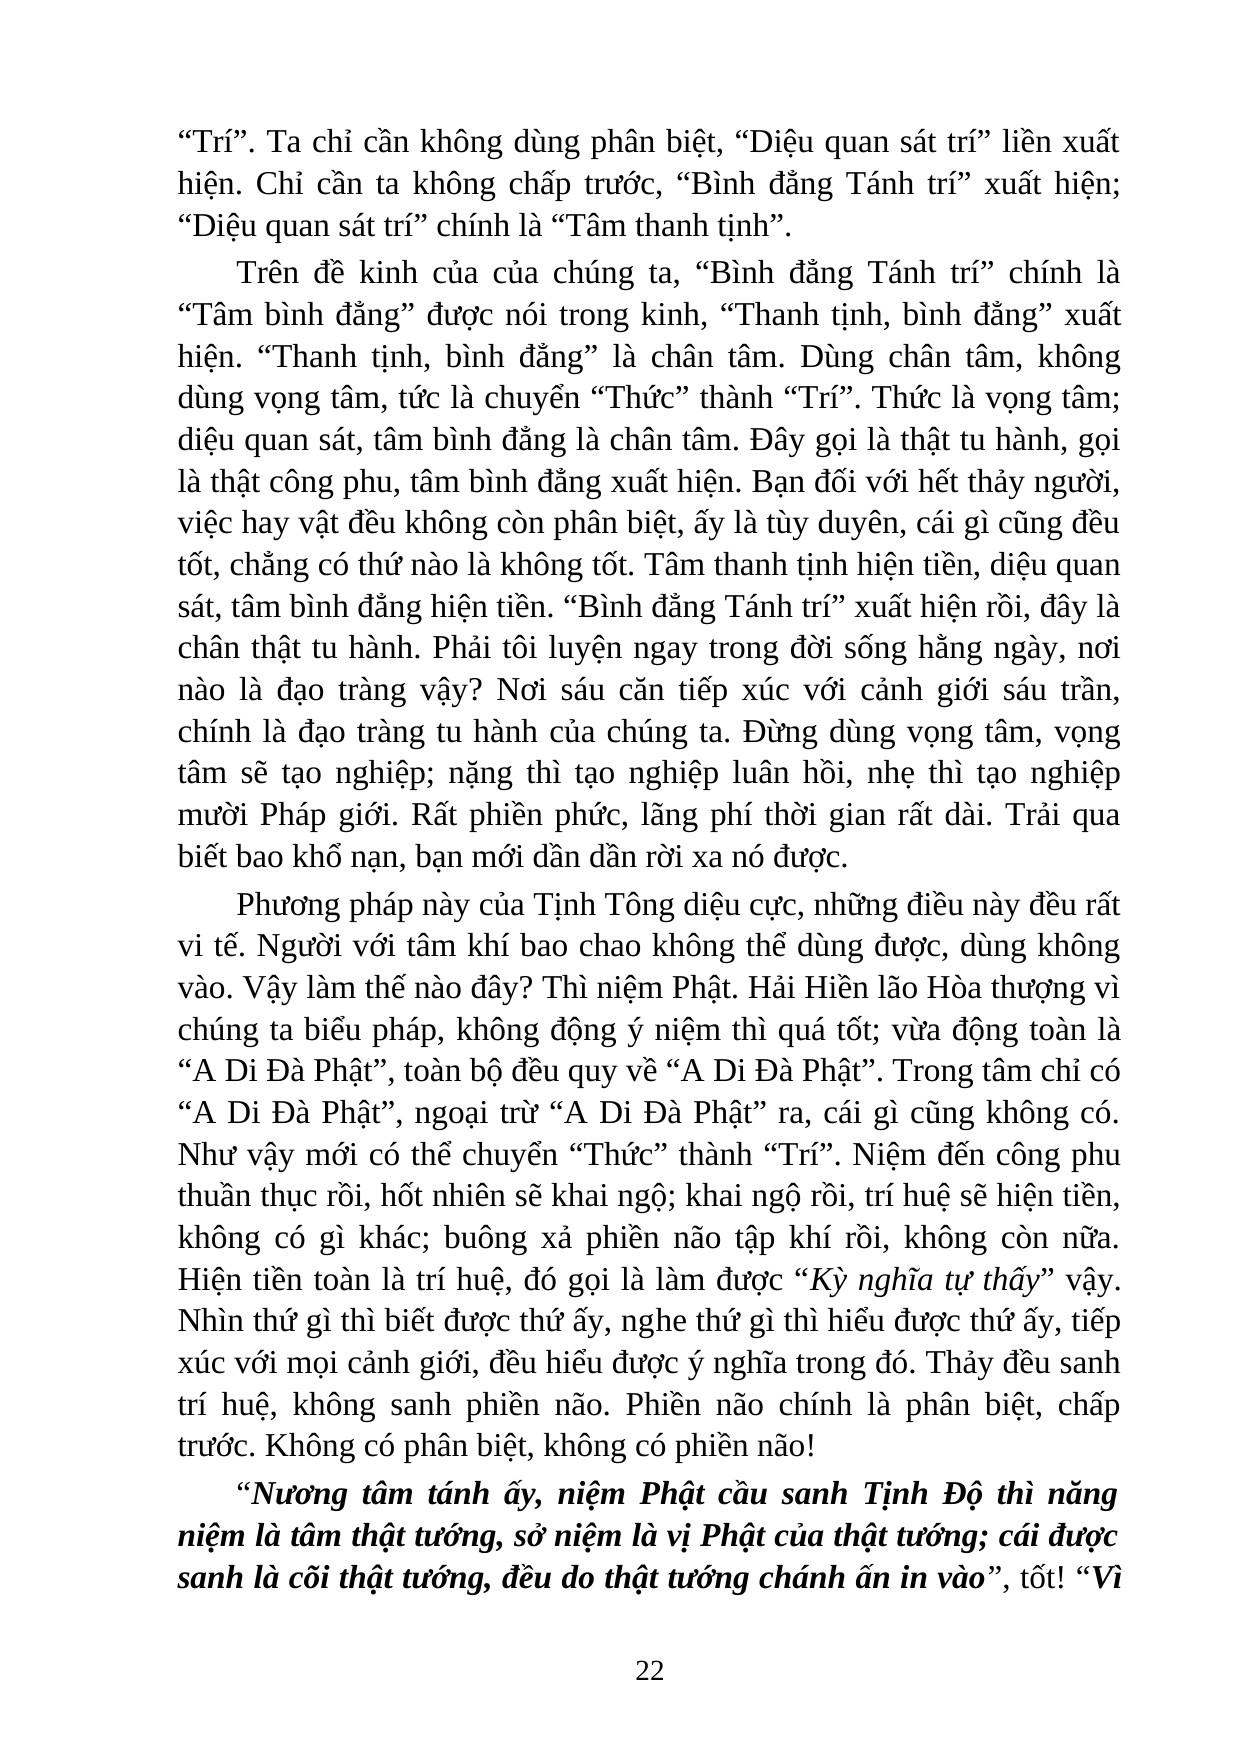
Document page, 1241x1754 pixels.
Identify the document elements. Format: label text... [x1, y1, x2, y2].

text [177, 118, 1122, 243]
text Trên đề kinh của của chúng ta, “Bình đẳng Tánh trí” chính là “Tâm bình đẳng” được nói trong kinh, “Thanh tịnh, bình đẳng” xuất hiện. “Thanh tịnh, bình đẳng” là chân tâm. Dùng chân tâm, không dùng vọng tâm, tức là chuyển “Thức” thành “Trí”. Thức là vọng tâm; diệu quan sát, tâm bình đẳng là chân tâm. Đây gọi là thật tu hành, gọi là thật công phu, tâm bình đẳng xuất hiện. Bạn đối với hết thảy người, việc hay vật đều không còn phân biệt, ấy là tùy duyên, cái gì cũng đều tốt, chẳng có thứ nào là không tốt. Tâm thanh tịnh hiện tiền, diệu quan sát, tâm bình đẳng hiện tiền. “Bình đẳng Tánh trí” xuất hiện rồi, đây là chân thật tu hành. Phải tôi luyện ngay trong đời sống hằng ngày, nơi nào là đạo tràng vậy? Nơi sáu căn tiếp xúc với cảnh giới sáu trần, chính là đạo tràng tu hành của chúng ta. Đừng dùng vọng tâm, vọng tâm sẽ tạo nghiệp; nặng thì tạo nghiệp luân hồi, nhẹ thì tạo nghiệp mười Pháp giới. Rất phiền phức, lãng phí thời gian rất dài. Trải qua biết bao khổ nạn, bạn mới dần dần rời xa nó được. [177, 249, 1122, 874]
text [177, 1470, 1122, 1595]
text Phương pháp này của Tịnh Tông diệu cực, những điều này đều rất vi tế. Người với tâm khí bao chao không thể dùng được, dùng không vào. Vậy làm thế nào đây? Thì niệm Phật. Hải Hiền lão Hòa thượng vì chúng ta biểu pháp, không động ý niệm thì quá tốt; vừa động toàn là “A Di Đà Phật”, toàn bộ đều quy về “A Di Đà Phật”. Trong tâm chỉ có “A Di Đà Phật”, ngoại trừ “A Di Đà Phật” ra, cái gì cũng không có. Như vậy mới có thể chuyển “Thức” thành “Trí”. Niệm đến công phu thuần thục rồi, hốt nhiên sẽ khai ngộ; khai ngộ rồi, trí huệ sẽ hiện tiền, không có gì khác; buông xả phiền não tập khí rồi, không còn nữa. Hiện tiền toàn là trí huệ, đó gọi là làm được “Kỳ nghĩa tự thấy” vậy. Nhìn thứ gì thì biết được thứ ấy, nghe thứ gì thì hiểu được thứ ấy, tiếp xúc với mọi cảnh giới, đều hiểu được ý nghĩa trong đó. Thảy đều sanh trí huệ, không sanh phiền não. Phiền não chính là phân biệt, chấp trước. Không có phân biệt, không có phiền não! [177, 881, 1122, 1464]
